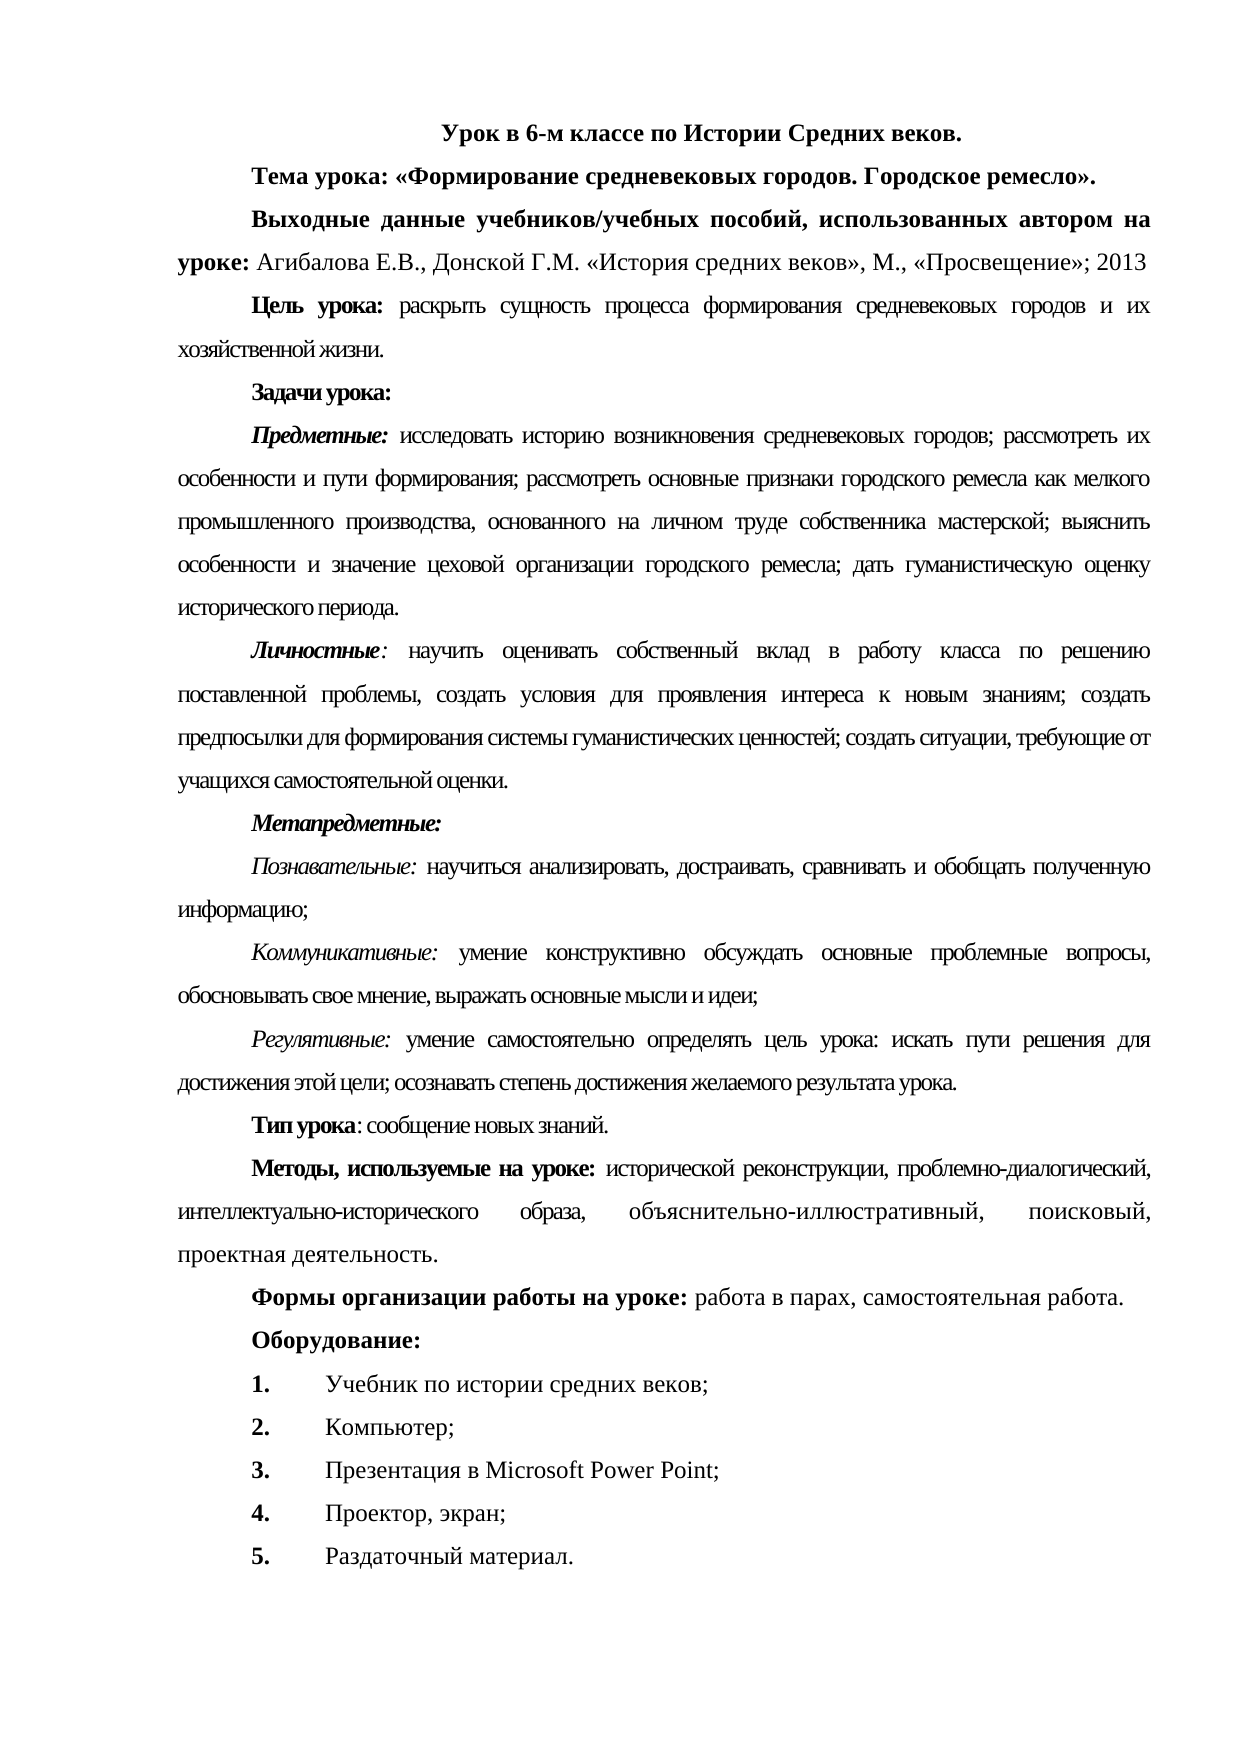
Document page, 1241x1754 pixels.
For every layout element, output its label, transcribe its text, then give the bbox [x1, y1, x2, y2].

text Формы организации работы на уроке: работа в парах, самостоятельная работа. [177, 1282, 1152, 1311]
list Учебник по истории средних веков; [177, 1369, 1152, 1397]
text Познавательные: научиться анализировать, достраивать, сравнивать и обобщать полученную информацию; [177, 851, 1152, 923]
list Компьютер; [177, 1412, 1152, 1441]
text Метапредметные: [177, 808, 1152, 837]
text Тип урока: сообщение новых знаний. [177, 1110, 1152, 1139]
text Коммуникативные: умение конструктивно обсуждать основные проблемные вопросы, обосновывать свое мнение, выражать основные мысли и идеи; [177, 937, 1152, 1009]
text Задачи урока: [177, 377, 1152, 406]
text Выходные данные учебников/учебных пособий, использованных автором на уроке: Агибалова Е.В., Донской Г.М. «История средних веков», М., «Просвещение»; 2013 [177, 204, 1152, 276]
text Цель урока: раскрыть сущность процесса формирования средневековых городов и их хозяйственной жизни. [177, 291, 1152, 362]
text Урок в 6-м классе по Истории Средних веков. [177, 118, 1152, 147]
list Презентация в Microsoft Power Point; [177, 1455, 1152, 1484]
text Предметные: исследовать историю возникновения средневековых городов; рассмотреть их особенности и пути формирования; рассмотреть основные признаки городского ремесла как мелкого промышленного производства, основанного на личном труде собственника мастерской; выяснить особенности и значение цеховой организации городского ремесла; дать гуманистическую оценку исторического периода. [177, 420, 1152, 621]
list Раздаточный материал. [177, 1541, 1152, 1570]
text Методы, используемые на уроке: исторической реконструкции, проблемно-диалогический, интеллектуально-исторического образа, объяснительно-иллюстративный, поисковый, проектная деятельность. [177, 1153, 1152, 1268]
text Регулятивные: умение самостоятельно определять цель урока: искать пути решения для достижения этой цели; осознавать степень достижения желаемого результата урока. [177, 1024, 1152, 1096]
list Проектор, экран; [177, 1498, 1152, 1527]
text Личностные: научить оценивать собственный вклад в работу класса по решению поставленной проблемы, создать условия для проявления интереса к новым знаниям; создать предпосылки для формирования системы гуманистических ценностей; создать ситуации, требующие от учащихся самостоятельной оценки. [177, 636, 1152, 794]
text Оборудование: [177, 1326, 1152, 1354]
text Тема урока: «Формирование средневековых городов. Городское ремесло». [177, 161, 1152, 190]
